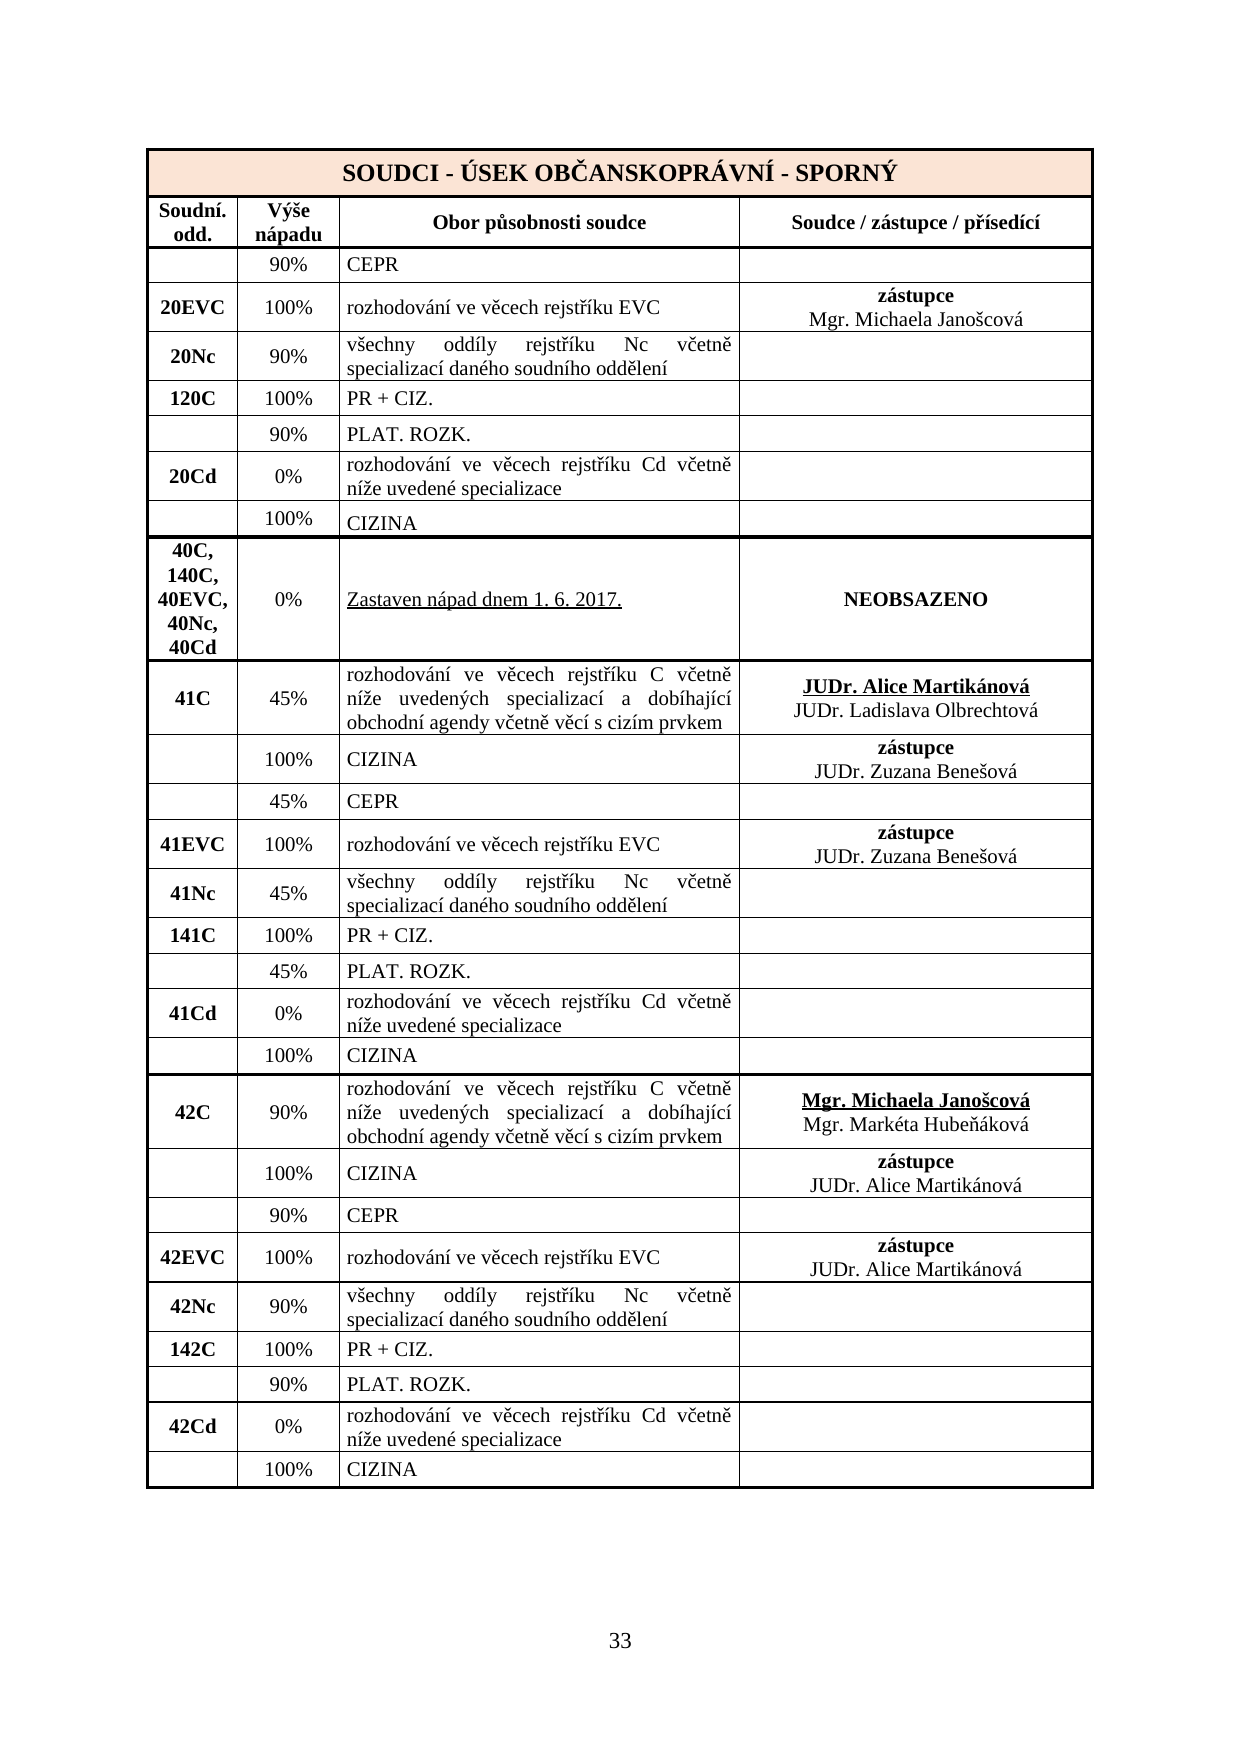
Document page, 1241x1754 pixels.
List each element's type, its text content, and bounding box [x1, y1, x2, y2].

table_cell 100% [238, 1149, 339, 1197]
table_cell rozhodování ve věcech rejstříku Cd včetně níže uvedené specializace [340, 1403, 739, 1451]
table_cell 90% [238, 1076, 339, 1148]
table_cell 141C [149, 918, 237, 952]
table_cell 100% [238, 820, 339, 868]
table_cell Obor působnosti soudce [340, 198, 739, 246]
table_cell 0% [238, 539, 339, 659]
table_cell 100% [238, 381, 339, 415]
table_cell 100% [238, 918, 339, 952]
table_cell PLAT. ROZK. [340, 954, 739, 988]
table_cell CEPR [340, 784, 739, 819]
table_cell 100% [238, 1452, 339, 1486]
table_cell 41EVC [149, 820, 237, 868]
table_cell 90% [238, 416, 339, 451]
table_cell zástupce JUDr. Zuzana Benešová [740, 735, 1091, 783]
table_cell 20EVC [149, 283, 237, 331]
table_cell PR + CIZ. [340, 381, 739, 415]
table_cell 41C [149, 662, 237, 734]
table_cell [149, 735, 237, 783]
table_cell Mgr. Michaela Janošcová Mgr. Markéta Hubeňáková [740, 1076, 1091, 1148]
table_cell PLAT. ROZK. [340, 416, 739, 451]
table_cell 45% [238, 954, 339, 988]
table_header SOUDCI - ÚSEK OBČANSKOPRÁVNÍ - SPORNÝ [149, 151, 1091, 195]
table_cell 42C [149, 1076, 237, 1148]
table_cell rozhodování ve věcech rejstříku C včetně níže uvedených specializací a dobíhající obchodní agendy včetně věcí s cizím prvkem [340, 1076, 739, 1148]
table_cell všechny oddíly rejstříku Nc včetně specializací daného soudního oddělení [340, 1283, 739, 1331]
table_cell 20Nc [149, 332, 237, 380]
table_cell [740, 1283, 1091, 1331]
table_cell 45% [238, 662, 339, 734]
table_cell [740, 1038, 1091, 1072]
table_cell [740, 918, 1091, 952]
table_cell 45% [238, 869, 339, 917]
table_cell Soudní. odd. [149, 198, 237, 246]
table_cell CIZINA [340, 1452, 739, 1486]
table_cell Soudce / zástupce / přísedící [740, 198, 1091, 246]
table_cell rozhodování ve věcech rejstříku EVC [340, 820, 739, 868]
table_cell Výše nápadu [238, 198, 339, 246]
table_cell [149, 1149, 237, 1197]
table_cell CEPR [340, 1198, 739, 1232]
table_cell rozhodování ve věcech rejstříku EVC [340, 1233, 739, 1281]
table_cell CEPR [340, 249, 739, 282]
table_cell zástupce JUDr. Alice Martikánová [740, 1233, 1091, 1281]
table_cell 0% [238, 452, 339, 500]
table_cell 120C [149, 381, 237, 415]
table_cell CIZINA [340, 501, 739, 535]
table_cell 40C, 140C, 40EVC, 40Nc, 40Cd [149, 539, 237, 659]
table_cell 20Cd [149, 452, 237, 500]
table_cell 100% [238, 1332, 339, 1366]
table_cell zástupce Mgr. Michaela Janošcová [740, 283, 1091, 331]
table_cell [740, 1332, 1091, 1366]
table_cell PR + CIZ. [340, 918, 739, 952]
table_cell [740, 501, 1091, 535]
table_cell všechny oddíly rejstříku Nc včetně specializací daného soudního oddělení [340, 332, 739, 380]
table_cell [740, 1367, 1091, 1401]
table_cell Zastaven nápad dnem 1. 6. 2017. [340, 539, 739, 659]
table_cell 100% [238, 501, 339, 535]
table_cell 100% [238, 1233, 339, 1281]
table_cell rozhodování ve věcech rejstříku C včetně níže uvedených specializací a dobíhající obchodní agendy včetně věcí s cizím prvkem [340, 662, 739, 734]
table_cell [740, 1403, 1091, 1451]
table_cell rozhodování ve věcech rejstříku Cd včetně níže uvedené specializace [340, 989, 739, 1037]
table_cell 90% [238, 1198, 339, 1232]
table_cell 90% [238, 1283, 339, 1331]
table_cell 42Cd [149, 1403, 237, 1451]
table_cell [149, 249, 237, 282]
table_cell všechny oddíly rejstříku Nc včetně specializací daného soudního oddělení [340, 869, 739, 917]
table_cell [740, 381, 1091, 415]
table_cell PR + CIZ. [340, 1332, 739, 1366]
table_cell [149, 501, 237, 535]
table_cell NEOBSAZENO [740, 539, 1091, 659]
table_cell [740, 989, 1091, 1037]
table_cell 100% [238, 735, 339, 783]
table_cell 0% [238, 989, 339, 1037]
table_cell [740, 332, 1091, 380]
table_cell rozhodování ve věcech rejstříku Cd včetně níže uvedené specializace [340, 452, 739, 500]
table_cell 45% [238, 784, 339, 819]
table_cell zástupce JUDr. Alice Martikánová [740, 1149, 1091, 1197]
table_cell 42EVC [149, 1233, 237, 1281]
table_cell 90% [238, 332, 339, 380]
table_cell [149, 1038, 237, 1072]
table_cell [740, 249, 1091, 282]
table_cell [740, 452, 1091, 500]
table_cell [740, 784, 1091, 819]
table_cell CIZINA [340, 1149, 739, 1197]
table_cell [740, 1452, 1091, 1486]
table_cell [149, 1452, 237, 1486]
table_cell zástupce JUDr. Zuzana Benešová [740, 820, 1091, 868]
table_cell 42Nc [149, 1283, 237, 1331]
table_cell [149, 416, 237, 451]
table_cell [740, 869, 1091, 917]
table_cell [149, 784, 237, 819]
table_cell [149, 1198, 237, 1232]
table_cell 142C [149, 1332, 237, 1366]
table_cell 90% [238, 1367, 339, 1401]
table_cell [149, 1367, 237, 1401]
table_cell PLAT. ROZK. [340, 1367, 739, 1401]
table_cell 41Cd [149, 989, 237, 1037]
table_cell 100% [238, 1038, 339, 1072]
table_cell [149, 954, 237, 988]
table_cell [740, 954, 1091, 988]
table_cell CIZINA [340, 1038, 739, 1072]
table_cell 0% [238, 1403, 339, 1451]
table_cell JUDr. Alice Martikánová JUDr. Ladislava Olbrechtová [740, 662, 1091, 734]
table_cell 90% [238, 249, 339, 282]
table_cell CIZINA [340, 735, 739, 783]
table_cell [740, 1198, 1091, 1232]
table_cell 41Nc [149, 869, 237, 917]
table_cell rozhodování ve věcech rejstříku EVC [340, 283, 739, 331]
table_cell [740, 416, 1091, 451]
table_cell 100% [238, 283, 339, 331]
